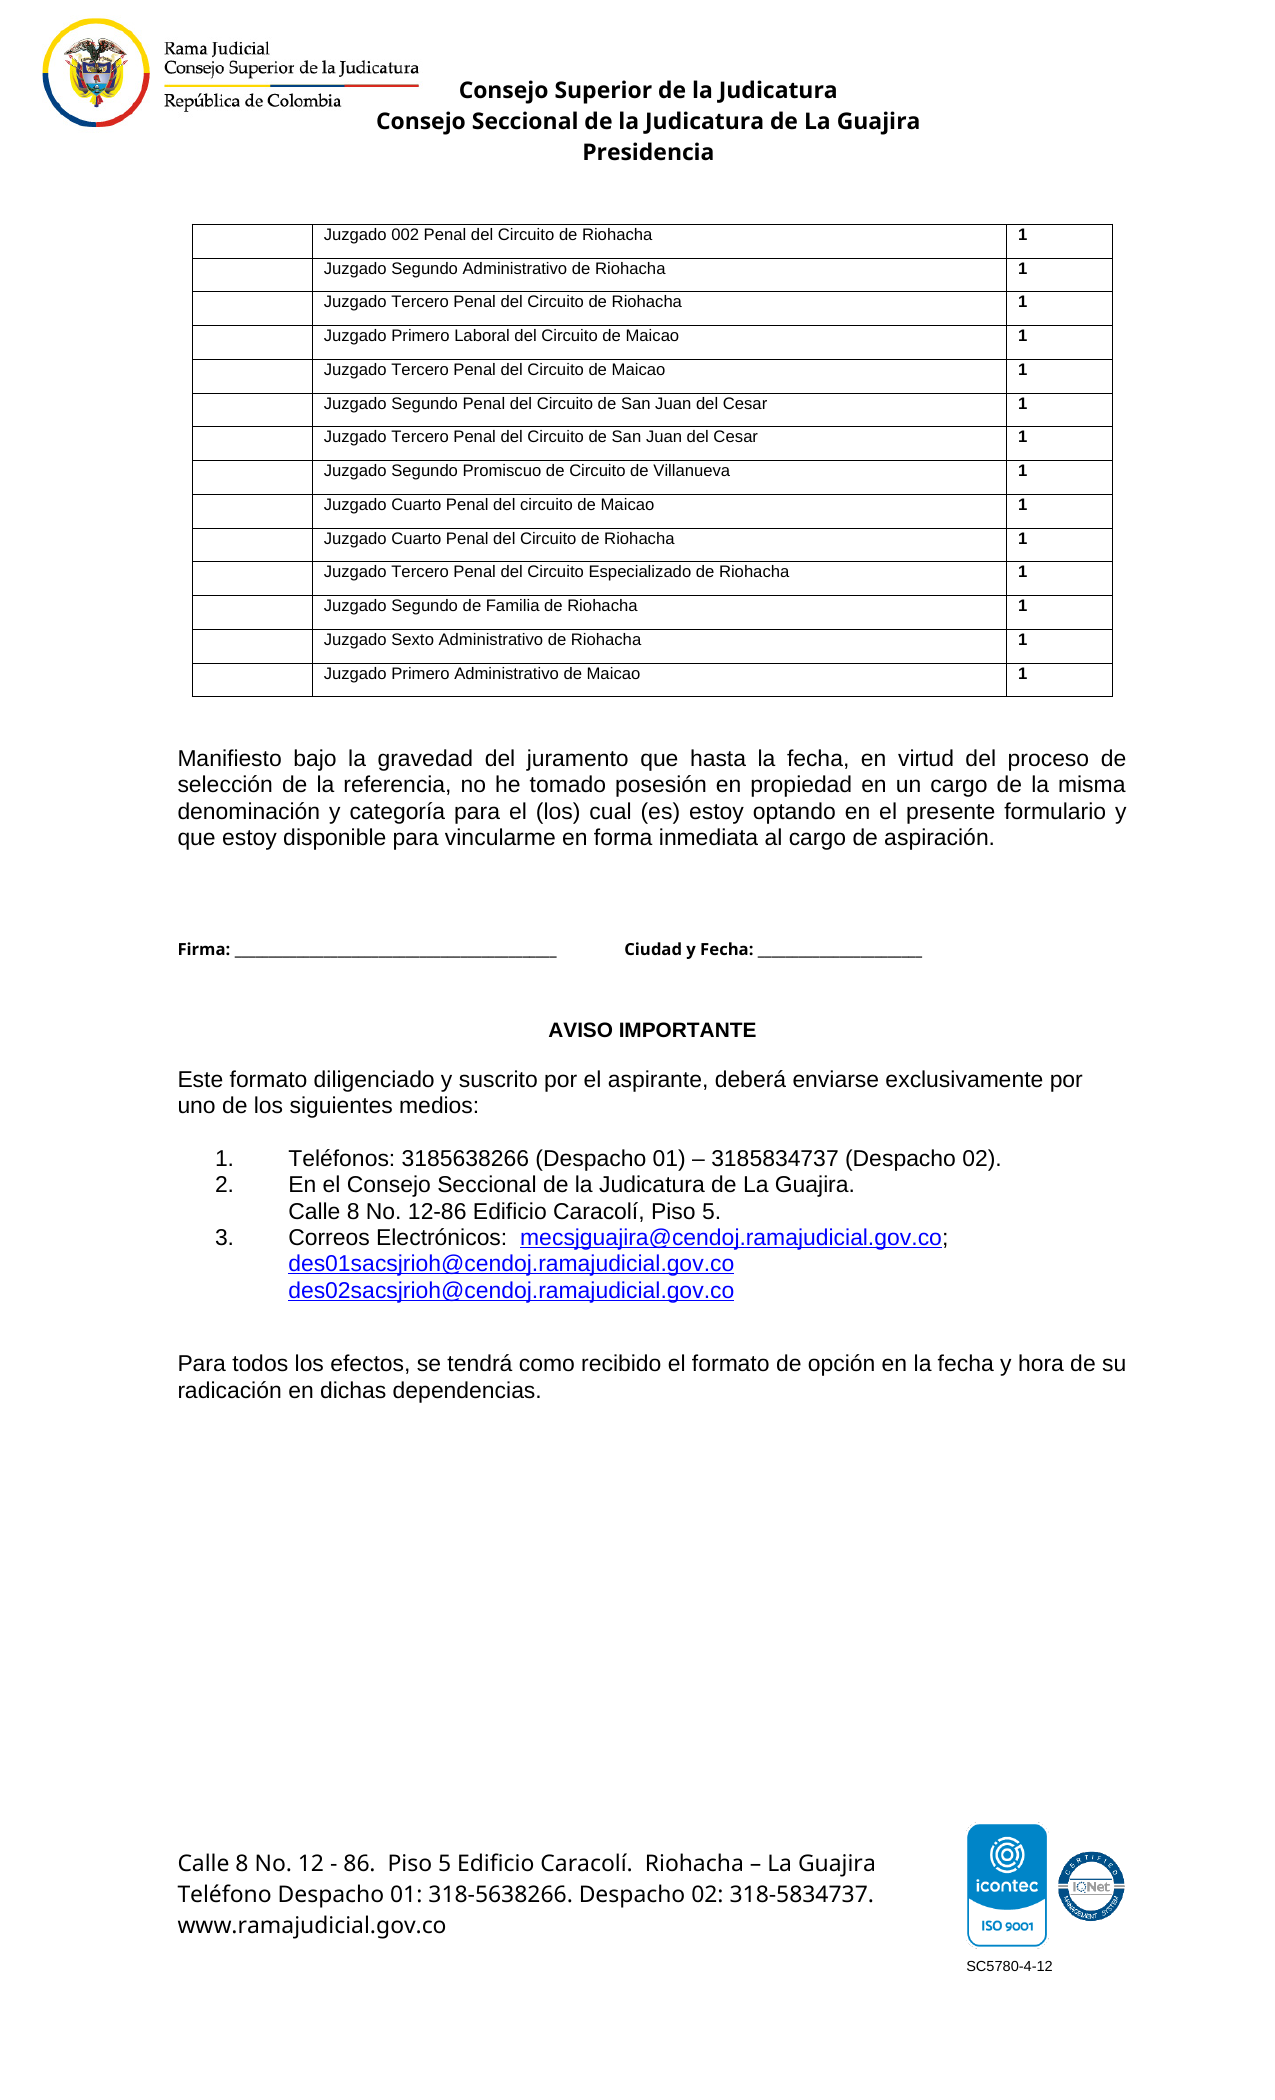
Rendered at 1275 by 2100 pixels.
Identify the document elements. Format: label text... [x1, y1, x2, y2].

table_cell Juzgado Sexto Administrativo de Riohacha [313, 630, 1006, 662]
list Calle 8 No. 12-86 Edificio Caracolí, Piso 5. [288, 1198, 1127, 1224]
table_cell 1 [1007, 225, 1112, 257]
picture [961, 1820, 1050, 1951]
table_cell Juzgado Segundo Administrativo de Riohacha [313, 259, 1006, 291]
table_cell Juzgado 002 Penal del Circuito de Riohacha [313, 225, 1006, 257]
table_cell [193, 630, 312, 662]
table_cell [193, 292, 312, 325]
picture [34, 7, 427, 138]
table_cell [193, 259, 312, 291]
table_cell [193, 529, 312, 561]
table_cell Juzgado Cuarto Penal del Circuito de Riohacha [313, 529, 1006, 561]
picture [1054, 1846, 1130, 1924]
table_cell [193, 326, 312, 359]
table_cell 1 [1007, 495, 1112, 527]
table_cell 1 [1007, 326, 1112, 359]
text Manifiesto bajo la gravedad del juramento que hasta la fecha, en virtud del proceso de selección de la referencia, no he tomado posesión en propiedad en un cargo de la misma denominación y categoría para el (los) cual (es) estoy optando en el presente formulario y que estoy disponible para vincularme en forma inmediata al cargo de aspiración. [177, 745, 1127, 851]
table_cell [193, 664, 312, 696]
table_cell 1 [1007, 630, 1112, 662]
table_cell 1 [1007, 664, 1112, 696]
list En el Consejo Seccional de la Judicatura de La Guajira. [215, 1171, 1127, 1198]
table_cell 1 [1007, 562, 1112, 595]
table_cell Juzgado Tercero Penal del Circuito de San Juan del Cesar [313, 427, 1006, 460]
text Este formato diligenciado y suscrito por el aspirante, deberá enviarse exclusivamente por uno de los siguientes medios: [177, 1066, 1127, 1119]
table_cell Juzgado Primero Administrativo de Maicao [313, 664, 1006, 696]
table_cell 1 [1007, 427, 1112, 460]
table_cell [193, 562, 312, 595]
table_cell 1 [1007, 292, 1112, 325]
table_cell [193, 225, 312, 257]
table_cell [193, 394, 312, 426]
table_cell [193, 596, 312, 629]
table_cell 1 [1007, 596, 1112, 629]
text AVISO IMPORTANTE [177, 1018, 1127, 1042]
table_cell 1 [1007, 529, 1112, 561]
table_cell [193, 461, 312, 494]
text Para todos los efectos, se tendrá como recibido el formato de opción en la fecha y hora de su radicación en dichas dependencias. [177, 1350, 1127, 1403]
table_cell Juzgado Segundo Promiscuo de Circuito de Villanueva [313, 461, 1006, 494]
table_cell [193, 495, 312, 527]
table_cell Juzgado Segundo Penal del Circuito de San Juan del Cesar [313, 394, 1006, 426]
table_cell 1 [1007, 360, 1112, 392]
table_cell Juzgado Tercero Penal del Circuito Especializado de Riohacha [313, 562, 1006, 595]
table_cell Juzgado Primero Laboral del Circuito de Maicao [313, 326, 1006, 359]
table_cell Juzgado Segundo de Familia de Riohacha [313, 596, 1006, 629]
table_cell Juzgado Tercero Penal del Circuito de Maicao [313, 360, 1006, 392]
table_cell Juzgado Tercero Penal del Circuito de Riohacha [313, 292, 1006, 325]
list Correos Electrónicos: mecsjguajira@cendoj.ramajudicial.gov.co; des01sacsjrioh@cendoj.ramajudicial.gov.co des02sacsjrioh@cendoj.ramajudicial.gov.co [215, 1224, 1127, 1303]
table_cell Juzgado Cuarto Penal del circuito de Maicao [313, 495, 1006, 527]
table_cell [193, 427, 312, 460]
table_cell 1 [1007, 461, 1112, 494]
table_cell 1 [1007, 394, 1112, 426]
list Teléfonos: 3185638266 (Despacho 01) – 3185834737 (Despacho 02). [215, 1145, 1127, 1171]
table_cell [193, 360, 312, 392]
text Firma: _______________________________________________ Ciudad y Fecha: ________________________ [177, 938, 1127, 961]
table_cell 1 [1007, 259, 1112, 291]
